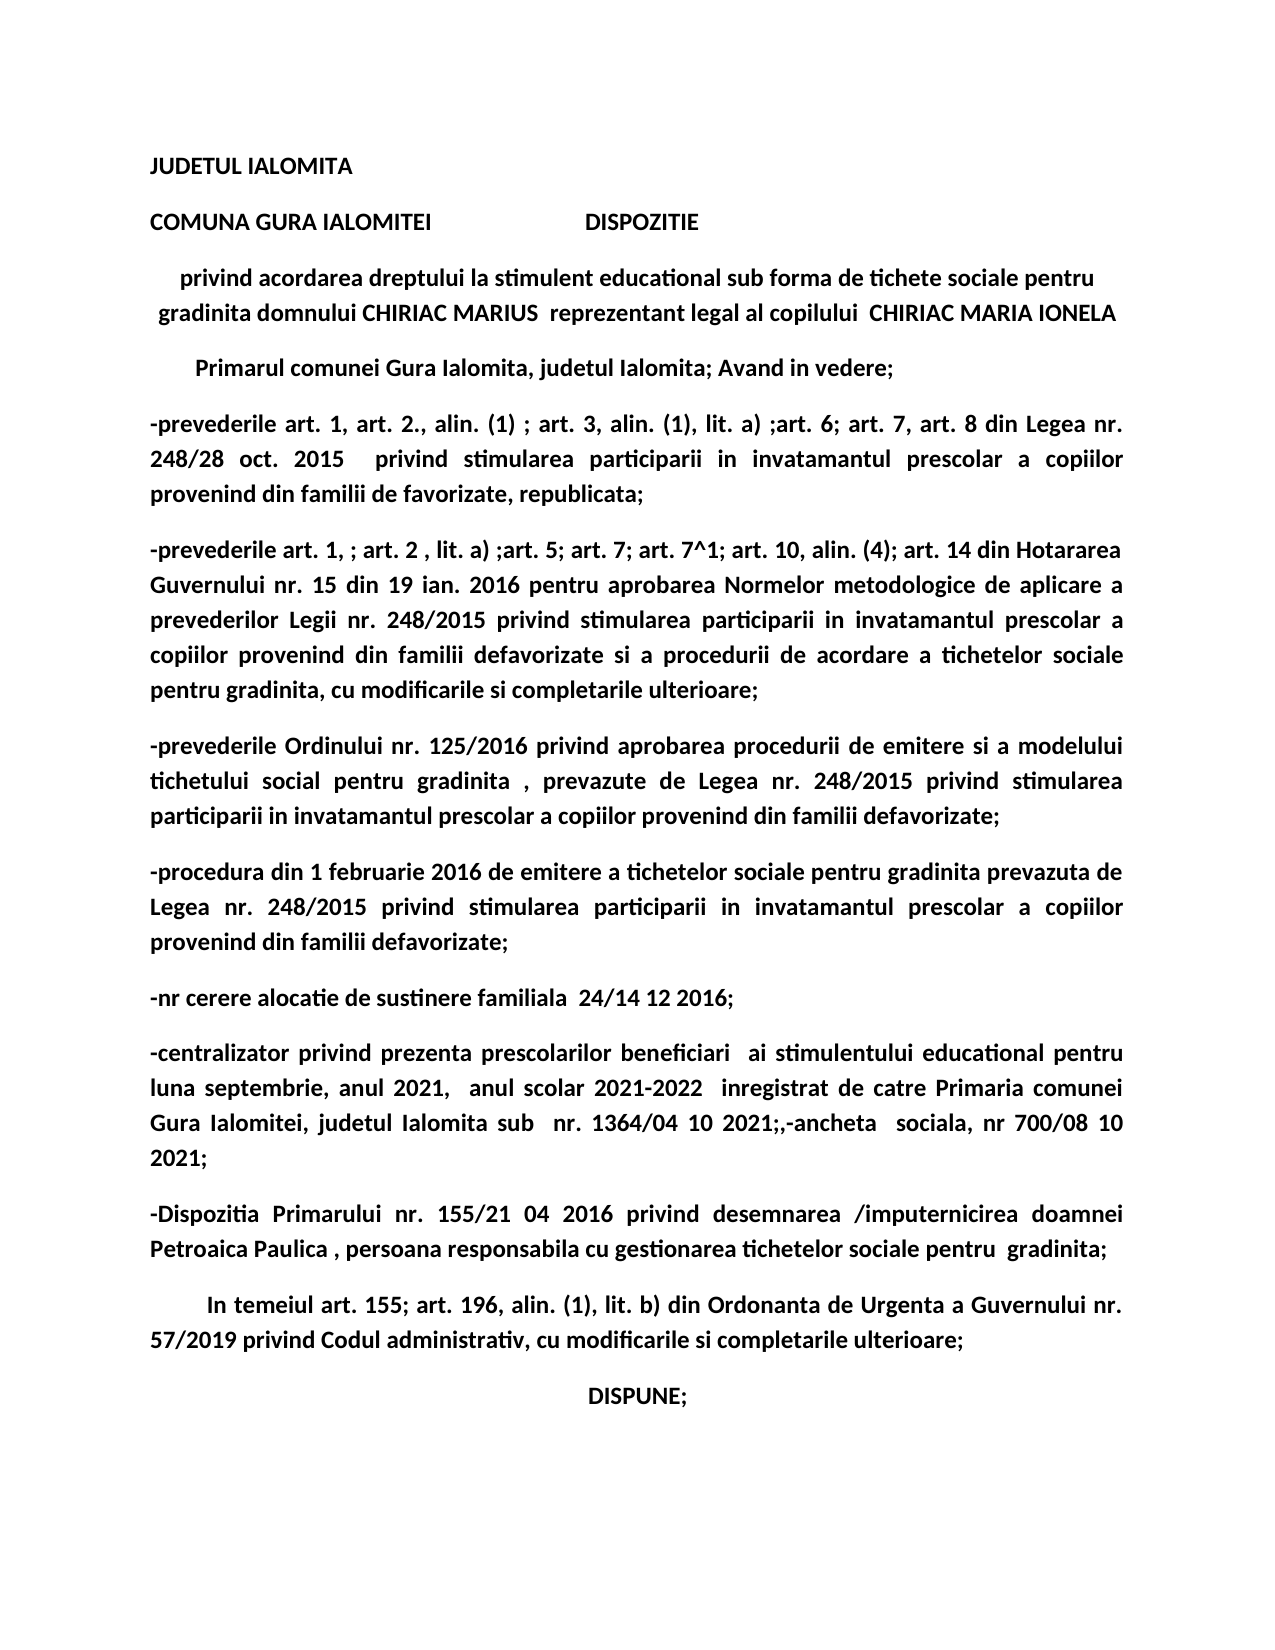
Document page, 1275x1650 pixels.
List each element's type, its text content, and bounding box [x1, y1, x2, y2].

text DISPUNE; [150, 1380, 1125, 1411]
text JUDETUL IALOMITA [150, 150, 1125, 181]
text -centralizator privind prezenta prescolarilor beneficiari ai stimulentului educational pentru luna septembrie, anul 2021, anul scolar 2021-2022 inregistrat de catre Primaria comunei Gura Ialomitei, judetul Ialomita sub nr. 1364/04 10 2021;,-ancheta sociala, nr 700/08 10 2021; [150, 1037, 1125, 1173]
text -prevederile art. 1, art. 2., alin. (1) ; art. 3, alin. (1), lit. a) ;art. 6; art. 7, art. 8 din Legea nr. 248/28 oct. 2015 privind stimularea participarii in invatamantul prescolar a copiilor provenind din familii de favorizate, republicata; [150, 408, 1125, 509]
text -Dispozitia Primarului nr. 155/21 04 2016 privind desemnarea /imputernicirea doamnei Petroaica Paulica , persoana responsabila cu gestionarea tichetelor sociale pentru gradinita; [150, 1198, 1125, 1264]
text -prevederile Ordinului nr. 125/2016 privind aprobarea procedurii de emitere si a modelului tichetului social pentru gradinita , prevazute de Legea nr. 248/2015 privind stimularea participarii in invatamantul prescolar a copiilor provenind din familii defavorizate; [150, 730, 1125, 831]
text COMUNA GURA IALOMITEI DISPOZITIE [150, 206, 1125, 236]
text In temeiul art. 155; art. 196, alin. (1), lit. b) din Ordonanta de Urgenta a Guvernului nr. 57/2019 privind Codul administrativ, cu modificarile si completarile ulterioare; [150, 1289, 1125, 1355]
text -procedura din 1 februarie 2016 de emitere a tichetelor sociale pentru gradinita prevazuta de Legea nr. 248/2015 privind stimularea participarii in invatamantul prescolar a copiilor provenind din familii defavorizate; [150, 856, 1125, 956]
text -prevederile art. 1, ; art. 2 , lit. a) ;art. 5; art. 7; art. 7^1; art. 10, alin. (4); art. 14 din Hotararea Guvernului nr. 15 din 19 ian. 2016 pentru aprobarea Normelor metodologice de aplicare a prevederilor Legii nr. 248/2015 privind stimularea participarii in invatamantul prescolar a copiilor provenind din familii defavorizate si a procedurii de acordare a tichetelor sociale pentru gradinita, cu modificarile si completarile ulterioare; [150, 534, 1125, 705]
text Primarul comunei Gura Ialomita, judetul Ialomita; Avand in vedere; [150, 352, 1125, 383]
text -nr cerere alocatie de sustinere familiala 24/14 12 2016; [150, 982, 1125, 1012]
text privind acordarea dreptului la stimulent educational sub forma de tichete sociale pentru gradinita domnului CHIRIAC MARIUS reprezentant legal al copilului CHIRIAC MARIA IONELA [150, 262, 1125, 327]
